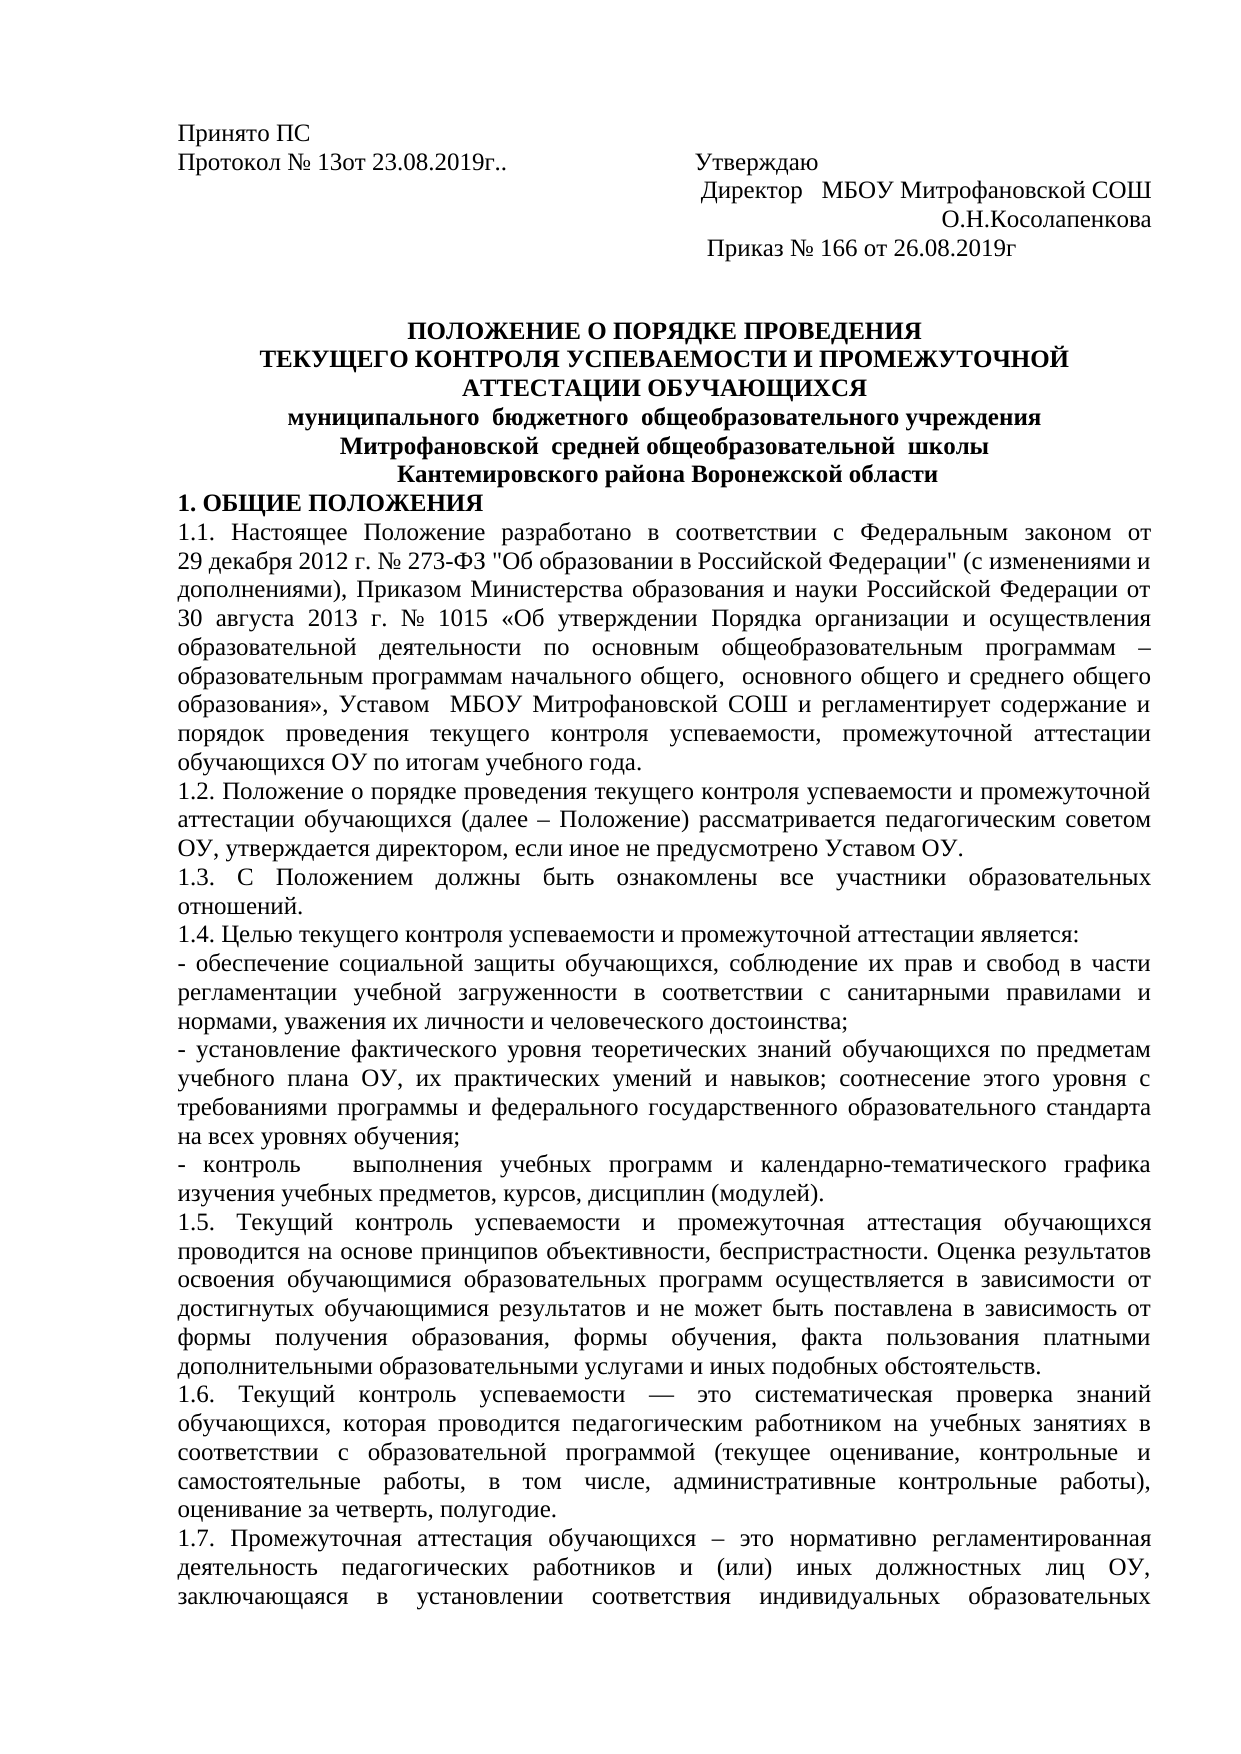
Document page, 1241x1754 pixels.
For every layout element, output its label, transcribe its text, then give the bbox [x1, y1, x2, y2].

text - установление фактического уровня теоретических знаний обучающихся по предметам учебного плана ОУ, их практических умений и навыков; соотнесение этого уровня с требованиями программы и федерального государственного образовательного стандарта на всех уровнях обучения; [177, 1034, 1152, 1149]
text Принято ПС [177, 118, 1152, 147]
text ТЕКУЩЕГО КОНТРОЛЯ УСПЕВАЕМОСТИ И ПРОМЕЖУТОЧНОЙ АТТЕСТАЦИИ ОБУЧАЮЩИХСЯ [177, 344, 1152, 402]
text 1.1. Настоящее Положение разработано в соответствии с Федеральным законом от 29 декабря 2012 г. № 273-ФЗ "Об образовании в Российской Федерации" (с изменениями и дополнениями), Приказом Министерства образования и науки Российской Федерации от 30 августа 2013 г. № 1015 «Об утверждении Порядка организации и осуществления образовательной деятельности по основным общеобразовательным программам – образовательным программам начального общего, основного общего и среднего общего образования», Уставом МБОУ Митрофановской СОШ и регламентирует содержание и порядок проведения текущего контроля успеваемости, промежуточной аттестации обучающихся ОУ по итогам учебного года. [177, 517, 1152, 776]
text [177, 1523, 1152, 1609]
text Приказ № 166 от 26.08.2019г [177, 233, 1152, 262]
text 1.4. Целью текущего контроля успеваемости и промежуточной аттестации является: [177, 919, 1152, 948]
text Директор МБОУ Митрофановской СОШ [177, 176, 1152, 204]
text 1.2. Положение о порядке проведения текущего контроля успеваемости и промежуточной аттестации обучающихся (далее – Положение) рассматривается педагогическим советом ОУ, утверждается директором, если иное не предусмотрено Уставом ОУ. [177, 776, 1152, 862]
text ПОЛОЖЕНИЕ О ПОРЯДКЕ ПРОВЕДЕНИЯ [177, 316, 1152, 344]
text 1.3. С Положением должны быть ознакомлены все участники образовательных отношений. [177, 862, 1152, 919]
text Митрофановской средней общеобразовательной школы [177, 431, 1152, 459]
text 1.5. Текущий контроль успеваемости и промежуточная аттестация обучающихся проводится на основе принципов объективности, беспристрастности. Оценка результатов освоения обучающимися образовательных программ осуществляется в зависимости от достигнутых обучающимися результатов и не может быть поставлена в зависимость от формы получения образования, формы обучения, факта пользования платными дополнительными образовательными услугами и иных подобных обстоятельств. [177, 1207, 1152, 1379]
text 1. ОБЩИЕ ПОЛОЖЕНИЯ [177, 488, 1152, 517]
text - обеспечение социальной защиты обучающихся, соблюдение их прав и свобод в части регламентации учебной загруженности в соответствии с санитарными правилами и нормами, уважения их личности и человеческого достоинства; [177, 948, 1152, 1034]
text О.Н.Косолапенкова [177, 204, 1152, 233]
text - контроль выполнения учебных программ и календарно-тематического графика изучения учебных предметов, курсов, дисциплин (модулей). [177, 1149, 1152, 1207]
text муниципального бюджетного общеобразовательного учреждения [177, 402, 1152, 431]
text Протокол № 13от 23.08.2019г.. Утверждаю [177, 147, 1152, 176]
text Кантемировского района Воронежской области [177, 459, 1152, 488]
text 1.6. Текущий контроль успеваемости — это систематическая проверка знаний обучающихся, которая проводится педагогическим работником на учебных занятиях в соответствии с образовательной программой (текущее оценивание, контрольные и самостоятельные работы, в том числе, административные контрольные работы), оценивание за четверть, полугодие. [177, 1379, 1152, 1523]
